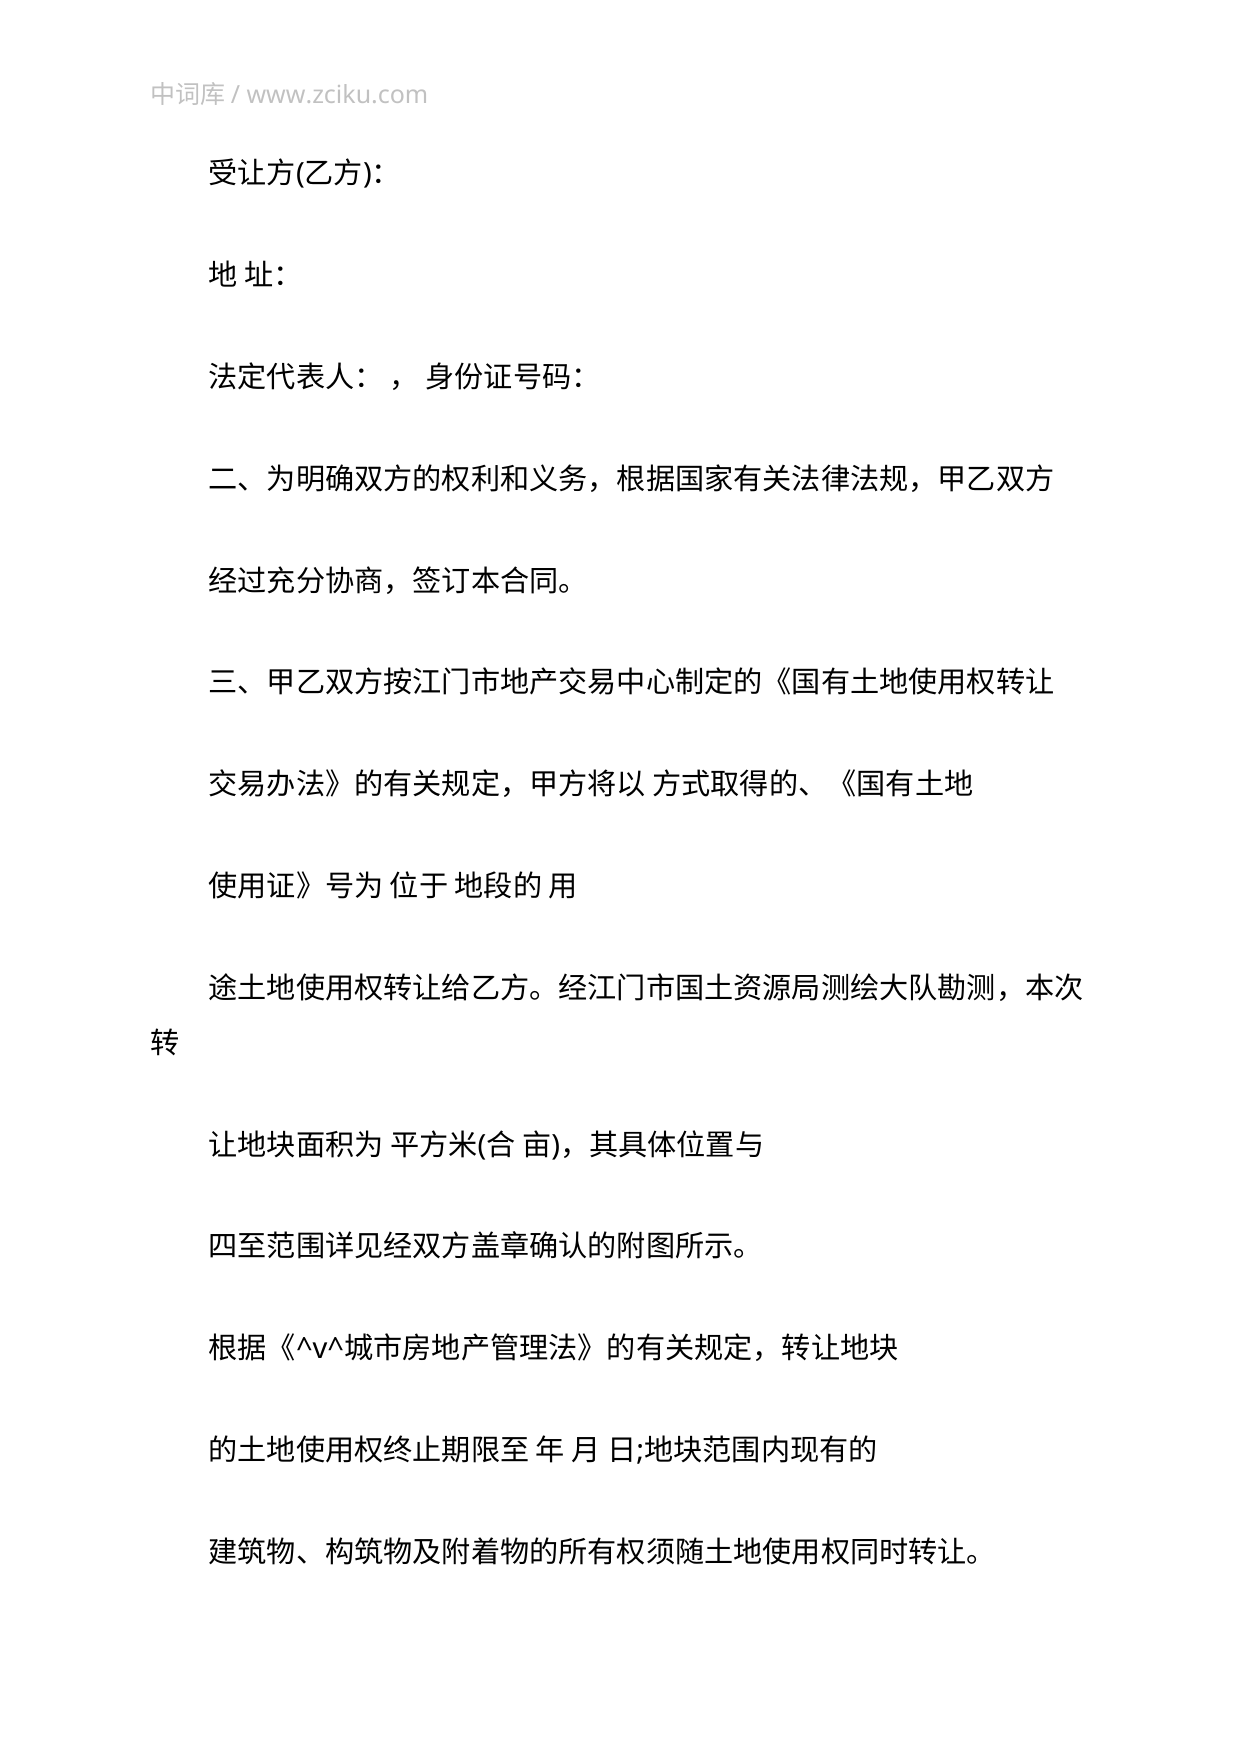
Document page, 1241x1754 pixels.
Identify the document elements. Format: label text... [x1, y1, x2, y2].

text 根据《^v^城市房地产管理法》的有关规定，转让地块 [150, 1325, 1090, 1367]
text 交易办法》的有关规定，甲方将以 方式取得的、《国有土地 [150, 761, 1090, 803]
text 建筑物、构筑物及附着物的所有权须随土地使用权同时转让。 [150, 1529, 1090, 1571]
text 四至范围详见经双方盖章确认的附图所示。 [150, 1223, 1090, 1265]
text 让地块面积为 平方米(合 亩)，其具体位置与 [150, 1121, 1090, 1163]
text 经过充分协商，签订本合同。 [150, 557, 1090, 599]
text 途土地使用权转让给乙方。经江门市国土资源局测绘大队勘测，本次转 [150, 964, 1090, 1062]
text 受让方(乙方)： [150, 150, 1090, 192]
text 三、甲乙双方按江门市地产交易中心制定的《国有土地使用权转让 [150, 659, 1090, 701]
text 使用证》号为 位于 地段的 用 [150, 863, 1090, 905]
text 地 址： [150, 252, 1090, 294]
text 法定代表人： ， 身份证号码： [150, 354, 1090, 396]
text 的土地使用权终止期限至 年 月 日;地块范围内现有的 [150, 1427, 1090, 1469]
text 二、为明确双方的权利和义务，根据国家有关法律法规，甲乙双方 [150, 456, 1090, 498]
